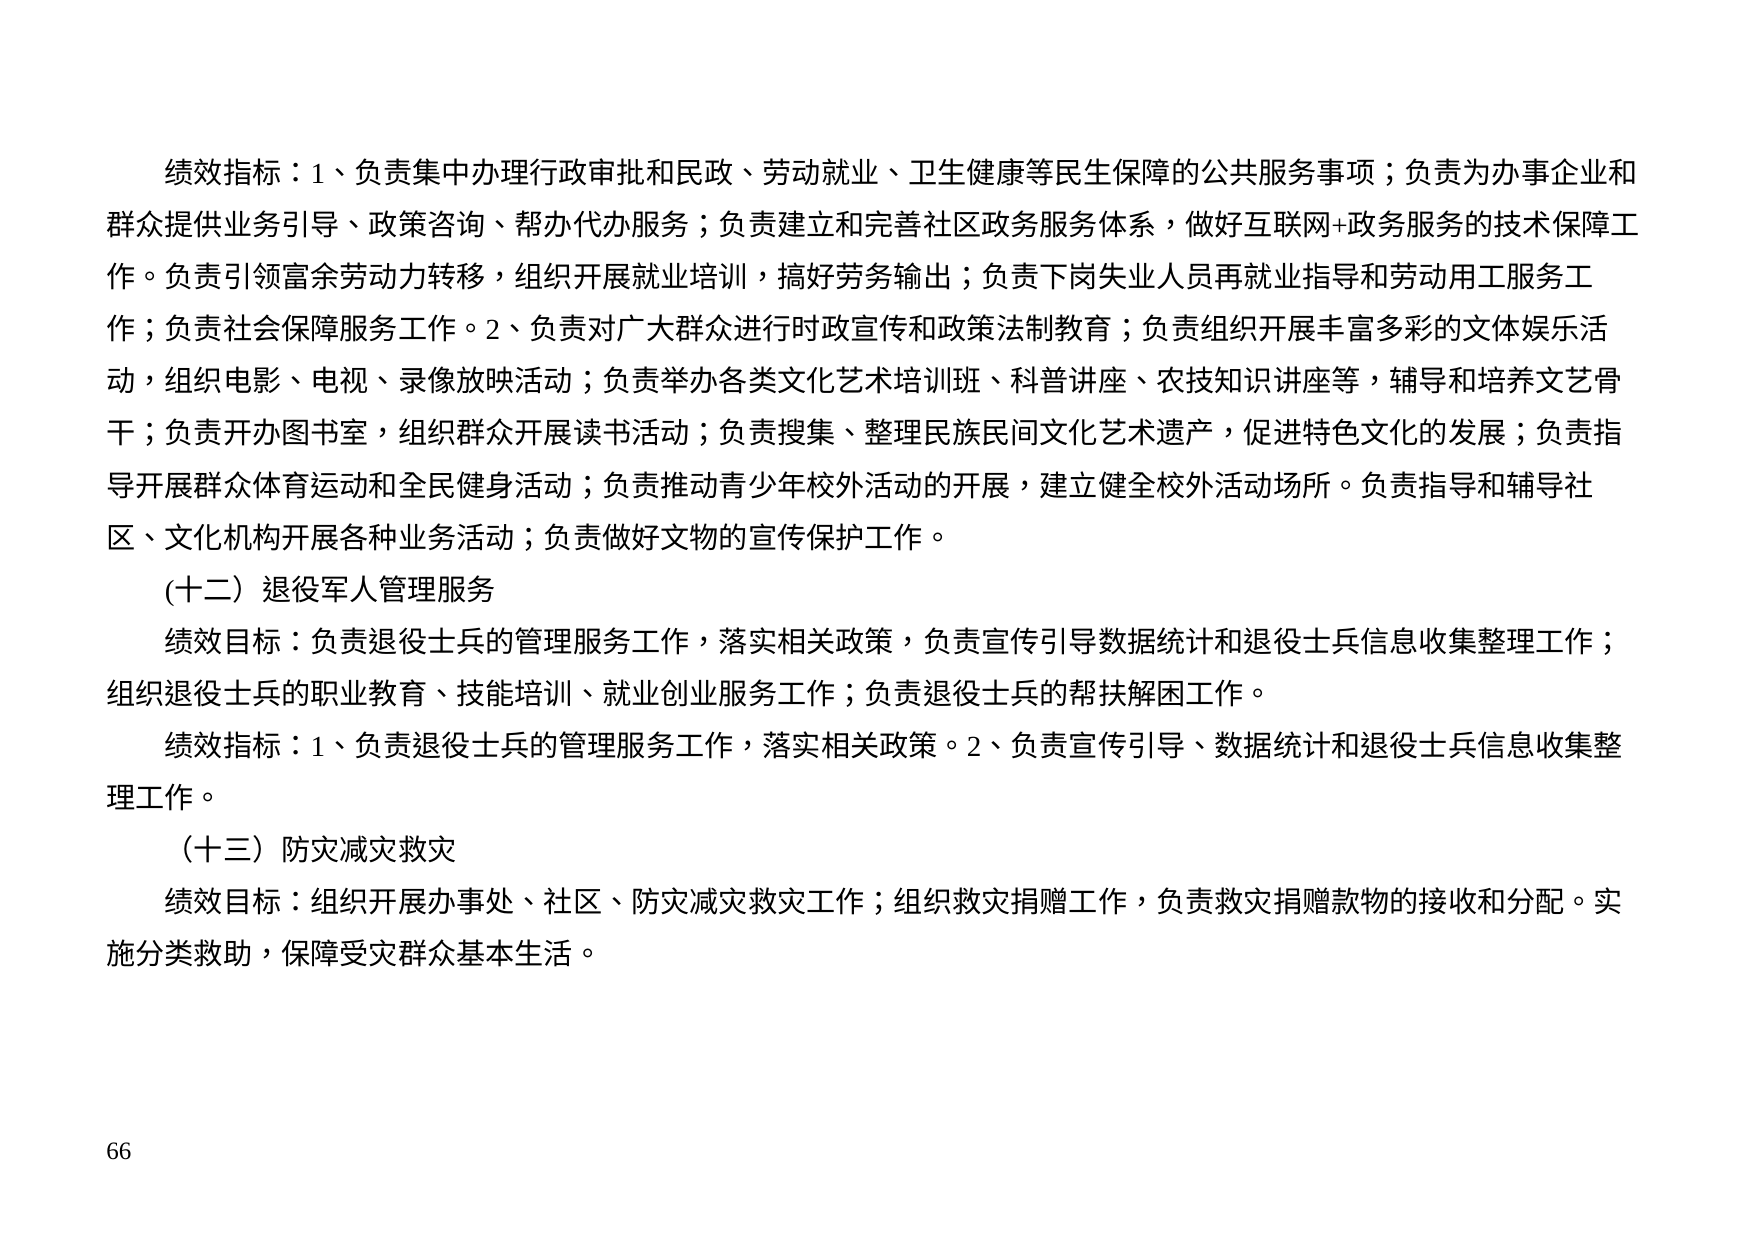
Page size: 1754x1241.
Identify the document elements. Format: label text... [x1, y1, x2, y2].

text 绩效指标：1、负责集中办理行政审批和民政、劳动就业、卫生健康等民生保障的公共服务事项；负责为办事企业和群众提供业务引导、政策咨询、帮办代办服务；负责建立和完善社区政务服务体系，做好互联网+政务服务的技术保障工作。负责引领富余劳动力转移，组织开展就业培训，搞好劳务输出；负责下岗失业人员再就业指导和劳动用工服务工作；负责社会保障服务工作。2、负责对广大群众进行时政宣传和政策法制教育；负责组织开展丰富多彩的文体娱乐活动，组织电影、电视、录像放映活动；负责举办各类文化艺术培训班、科普讲座、农技知识讲座等，辅导和培养文艺骨干；负责开办图书室，组织群众开展读书活动；负责搜集、整理民族民间文化艺术遗产，促进特色文化的发展；负责指导开展群众体育运动和全民健身活动；负责推动青少年校外活动的开展，建立健全校外活动场所。负责指导和辅导社区、文化机构开展各种业务活动；负责做好文物的宣传保护工作。 [106, 142, 1648, 558]
text (十二）退役军人管理服务 [106, 558, 1648, 611]
text 绩效目标：组织开展办事处、社区、防灾减灾救灾工作；组织救灾捐赠工作，负责救灾捐赠款物的接收和分配。实施分类救助，保障受灾群众基本生活。 [106, 871, 1648, 975]
text （十三）防灾减灾救灾 [106, 819, 1648, 871]
text 绩效指标：1、负责退役士兵的管理服务工作，落实相关政策。2、负责宣传引导、数据统计和退役士兵信息收集整理工作。 [106, 715, 1648, 819]
text 绩效目标：负责退役士兵的管理服务工作，落实相关政策，负责宣传引导数据统计和退役士兵信息收集整理工作；组织退役士兵的职业教育、技能培训、就业创业服务工作；负责退役士兵的帮扶解困工作。 [106, 611, 1648, 715]
